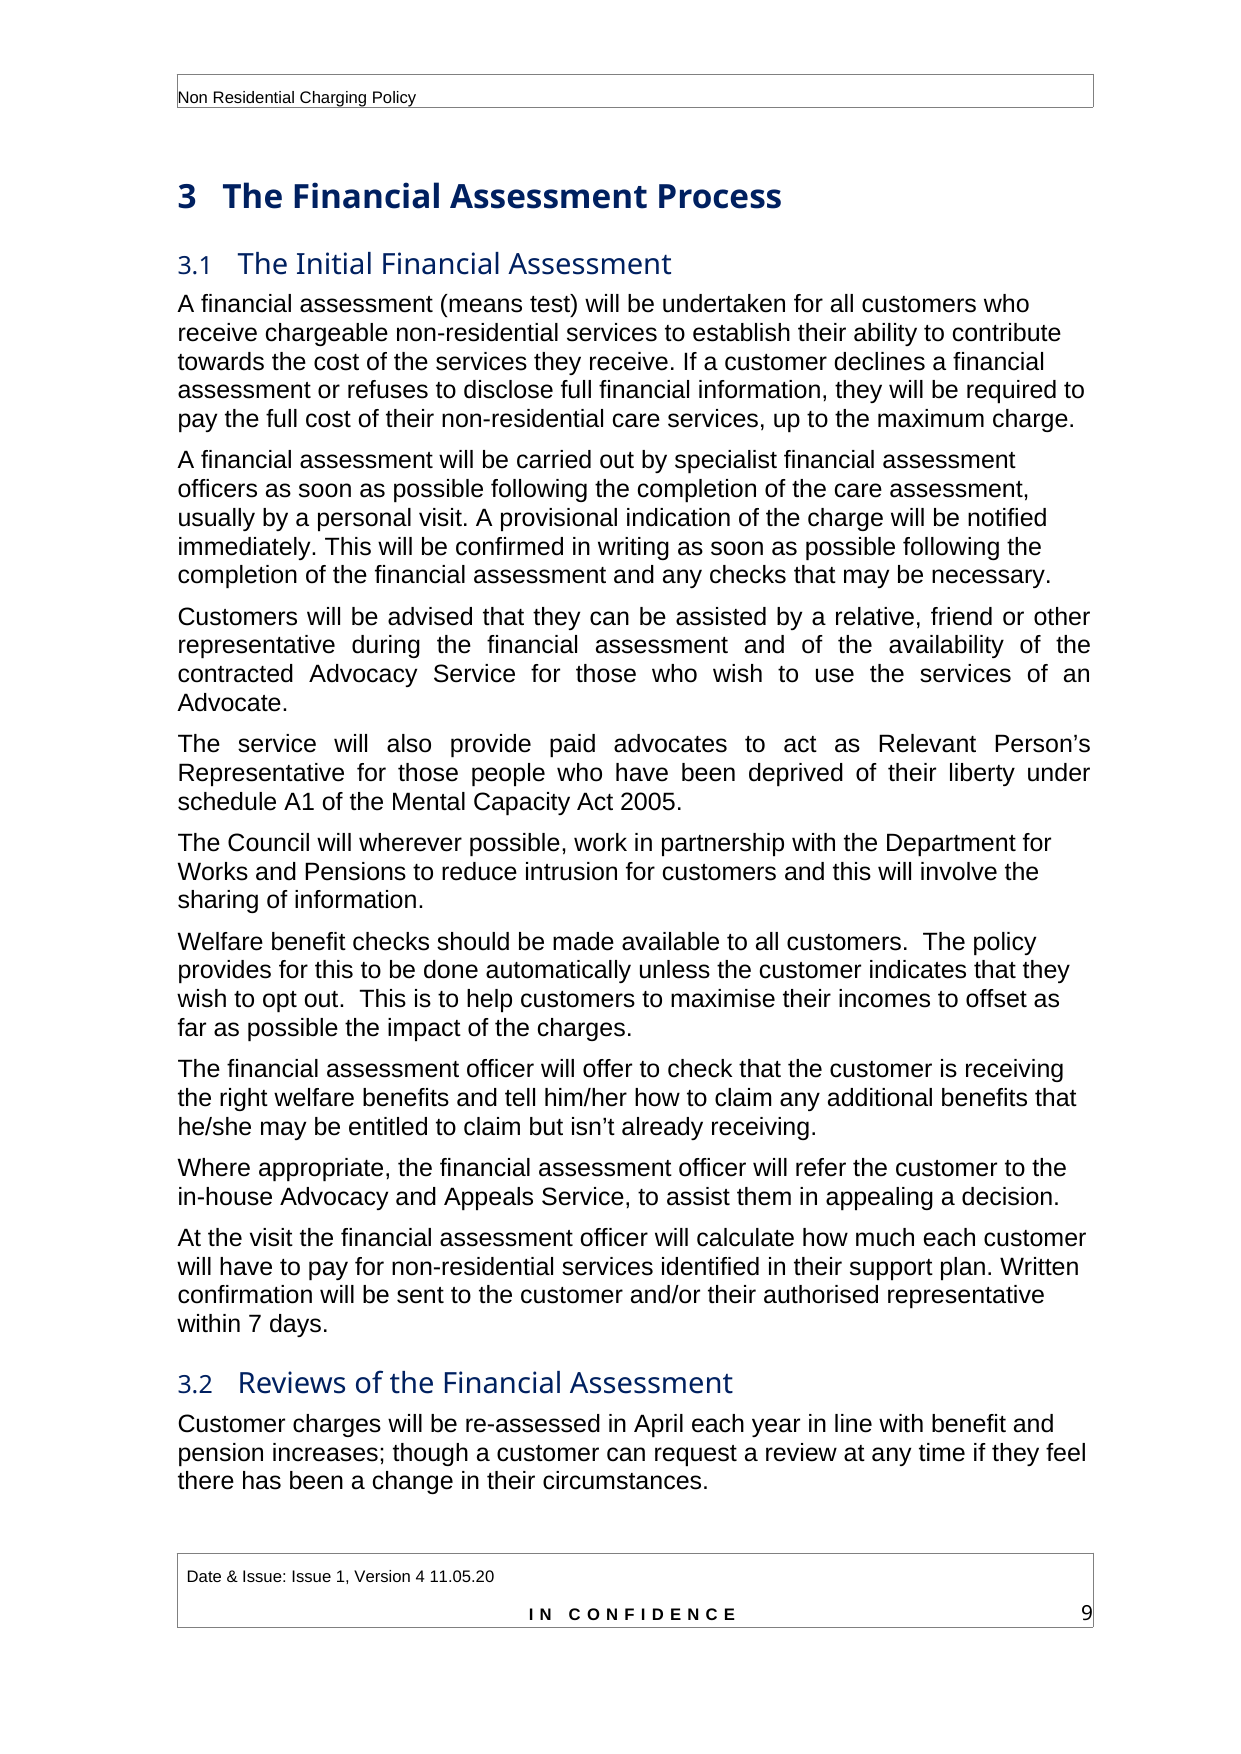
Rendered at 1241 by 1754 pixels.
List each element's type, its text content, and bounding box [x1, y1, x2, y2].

text A financial assessment will be carried out by specialist financial assessment officers as soon as possible following the completion of the care assessment, usually by a personal visit. A provisional indication of the charge will be notified immediately. This will be confirmed in writing as soon as possible following the completion of the financial assessment and any checks that may be necessary. [177, 445, 1092, 589]
subtitle The Initial Financial Assessment [177, 243, 1092, 283]
text Customer charges will be re-assessed in April each year in line with benefit and pension increases; though a customer can request a review at any time if they feel there has been a change in their circumstances. [177, 1409, 1092, 1495]
text At the visit the financial assessment officer will calculate how much each customer will have to pay for non-residential services identified in their support plan. Written confirmation will be sent to the customer and/or their authorised representative within 7 days. [177, 1223, 1092, 1338]
text Welfare benefit checks should be made available to all customers. The policy provides for this to be done automatically unless the customer indicates that they wish to opt out. This is to help customers to maximise their incomes to offset as far as possible the impact of the charges. [177, 927, 1092, 1042]
subtitle Reviews of the Financial Assessment [177, 1363, 1092, 1402]
subtitle The Financial Assessment Process [177, 173, 1092, 218]
text The service will also provide paid advocates to act as Relevant Person’s Representative for those people who have been deprived of their liberty under schedule A1 of the Mental Capacity Act 2005. [177, 729, 1092, 815]
text The Council will wherever possible, work in partnership with the Department for Works and Pensions to reduce intrusion for customers and this will involve the sharing of information. [177, 828, 1092, 914]
text The financial assessment officer will offer to check that the customer is receiving the right welfare benefits and tell him/her how to claim any additional benefits that he/she may be entitled to claim but isn’t already receiving. [177, 1054, 1092, 1140]
text Customers will be advised that they can be assisted by a relative, friend or other representative during the financial assessment and of the availability of the contracted Advocacy Service for those who wish to use the services of an Advocate. [177, 602, 1092, 717]
text A financial assessment (means test) will be undertaken for all customers who receive chargeable non-residential services to establish their ability to contribute towards the cost of the services they receive. If a customer declines a financial assessment or refuses to disclose full financial information, they will be required to pay the full cost of their non-residential care services, up to the maximum charge. [177, 289, 1092, 433]
text Where appropriate, the financial assessment officer will refer the customer to the in-house Advocacy and Appeals Service, to assist them in appealing a decision. [177, 1153, 1092, 1210]
